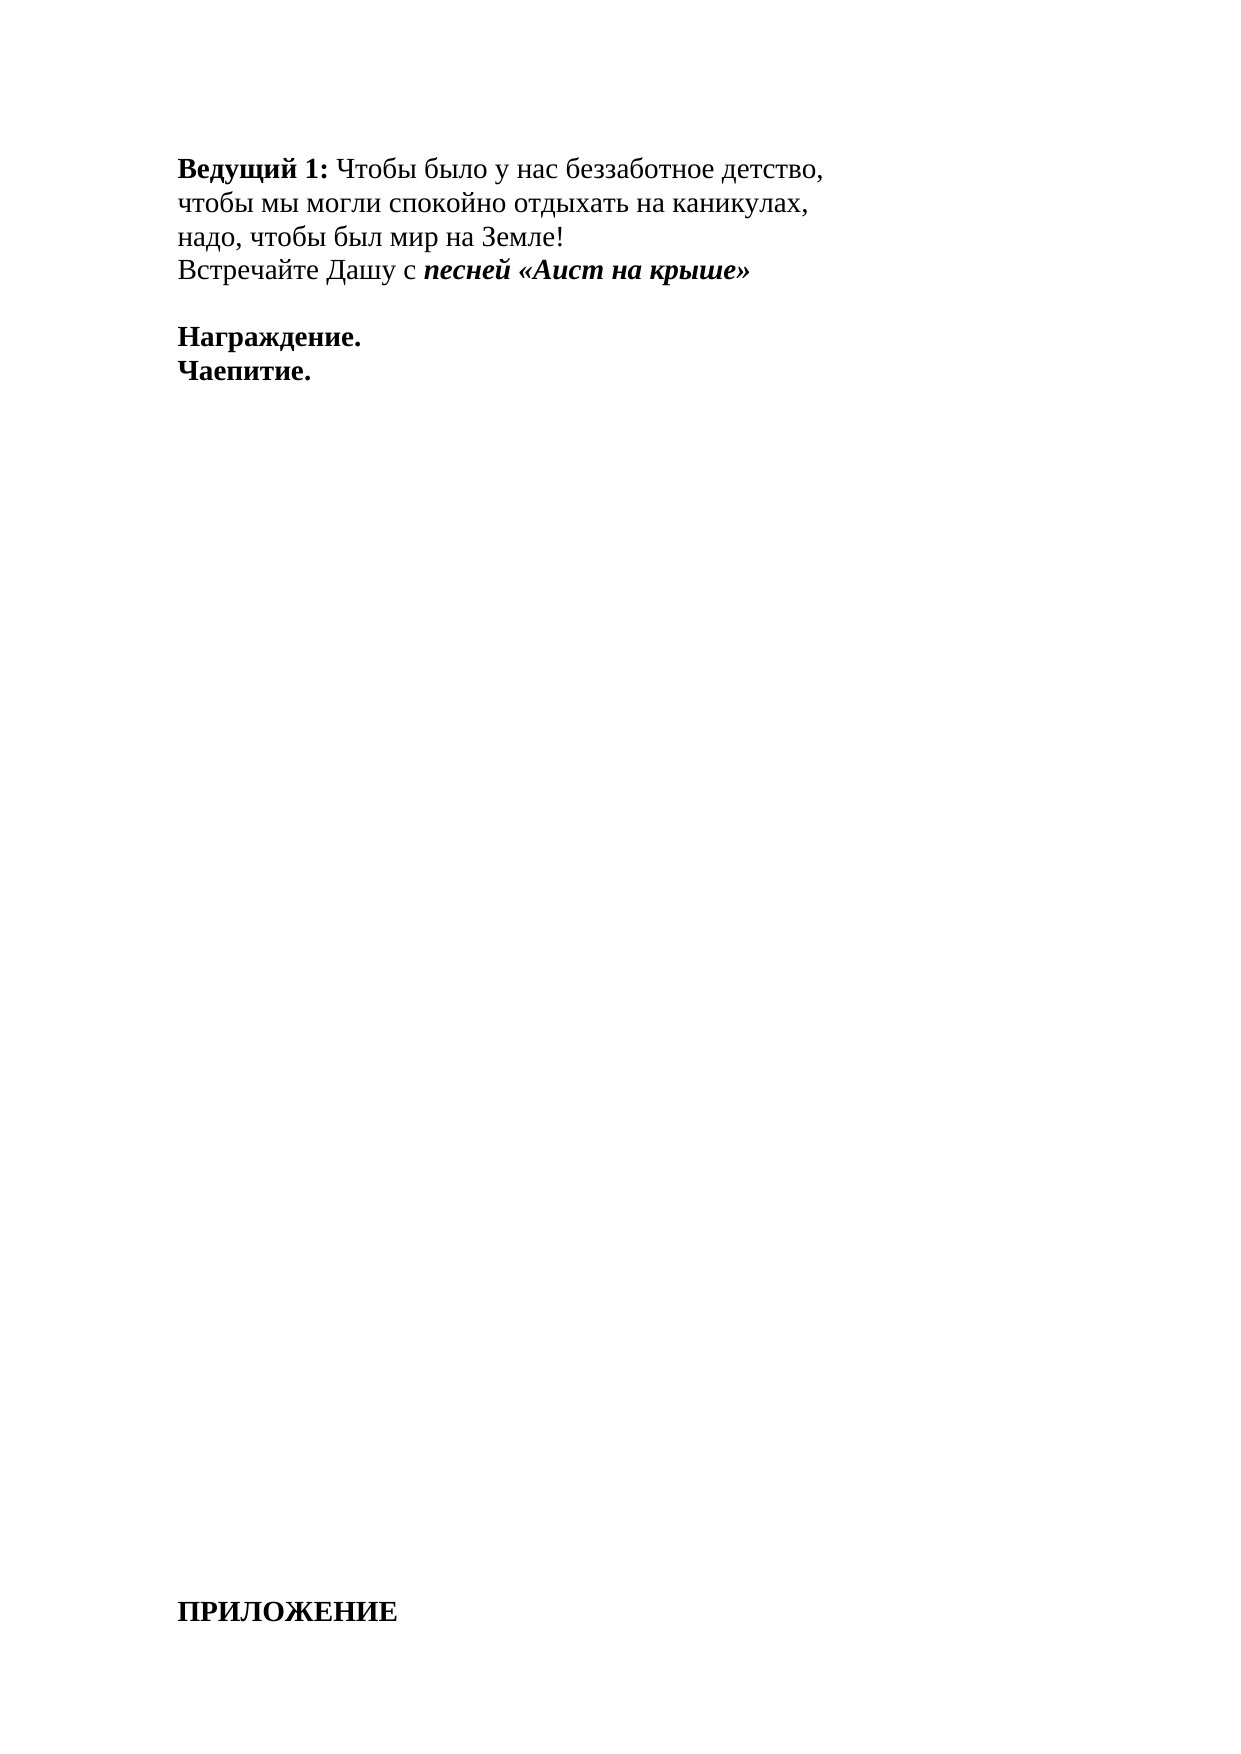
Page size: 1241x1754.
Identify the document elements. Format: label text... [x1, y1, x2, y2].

text чтобы мы могли спокойно отдыхать на каникулах, [177, 185, 1152, 219]
text надо, чтобы был мир на Земле! [177, 219, 1152, 252]
text Встречайте Дашу с песней «Аист на крыше» [177, 252, 1152, 286]
text Чаепитие. [177, 353, 1152, 386]
text ПРИЛОЖЕНИЕ [177, 1594, 1152, 1627]
text Награждение. [177, 319, 1152, 353]
text Ведущий 1: Чтобы было у нас беззаботное детство, [177, 152, 1152, 185]
